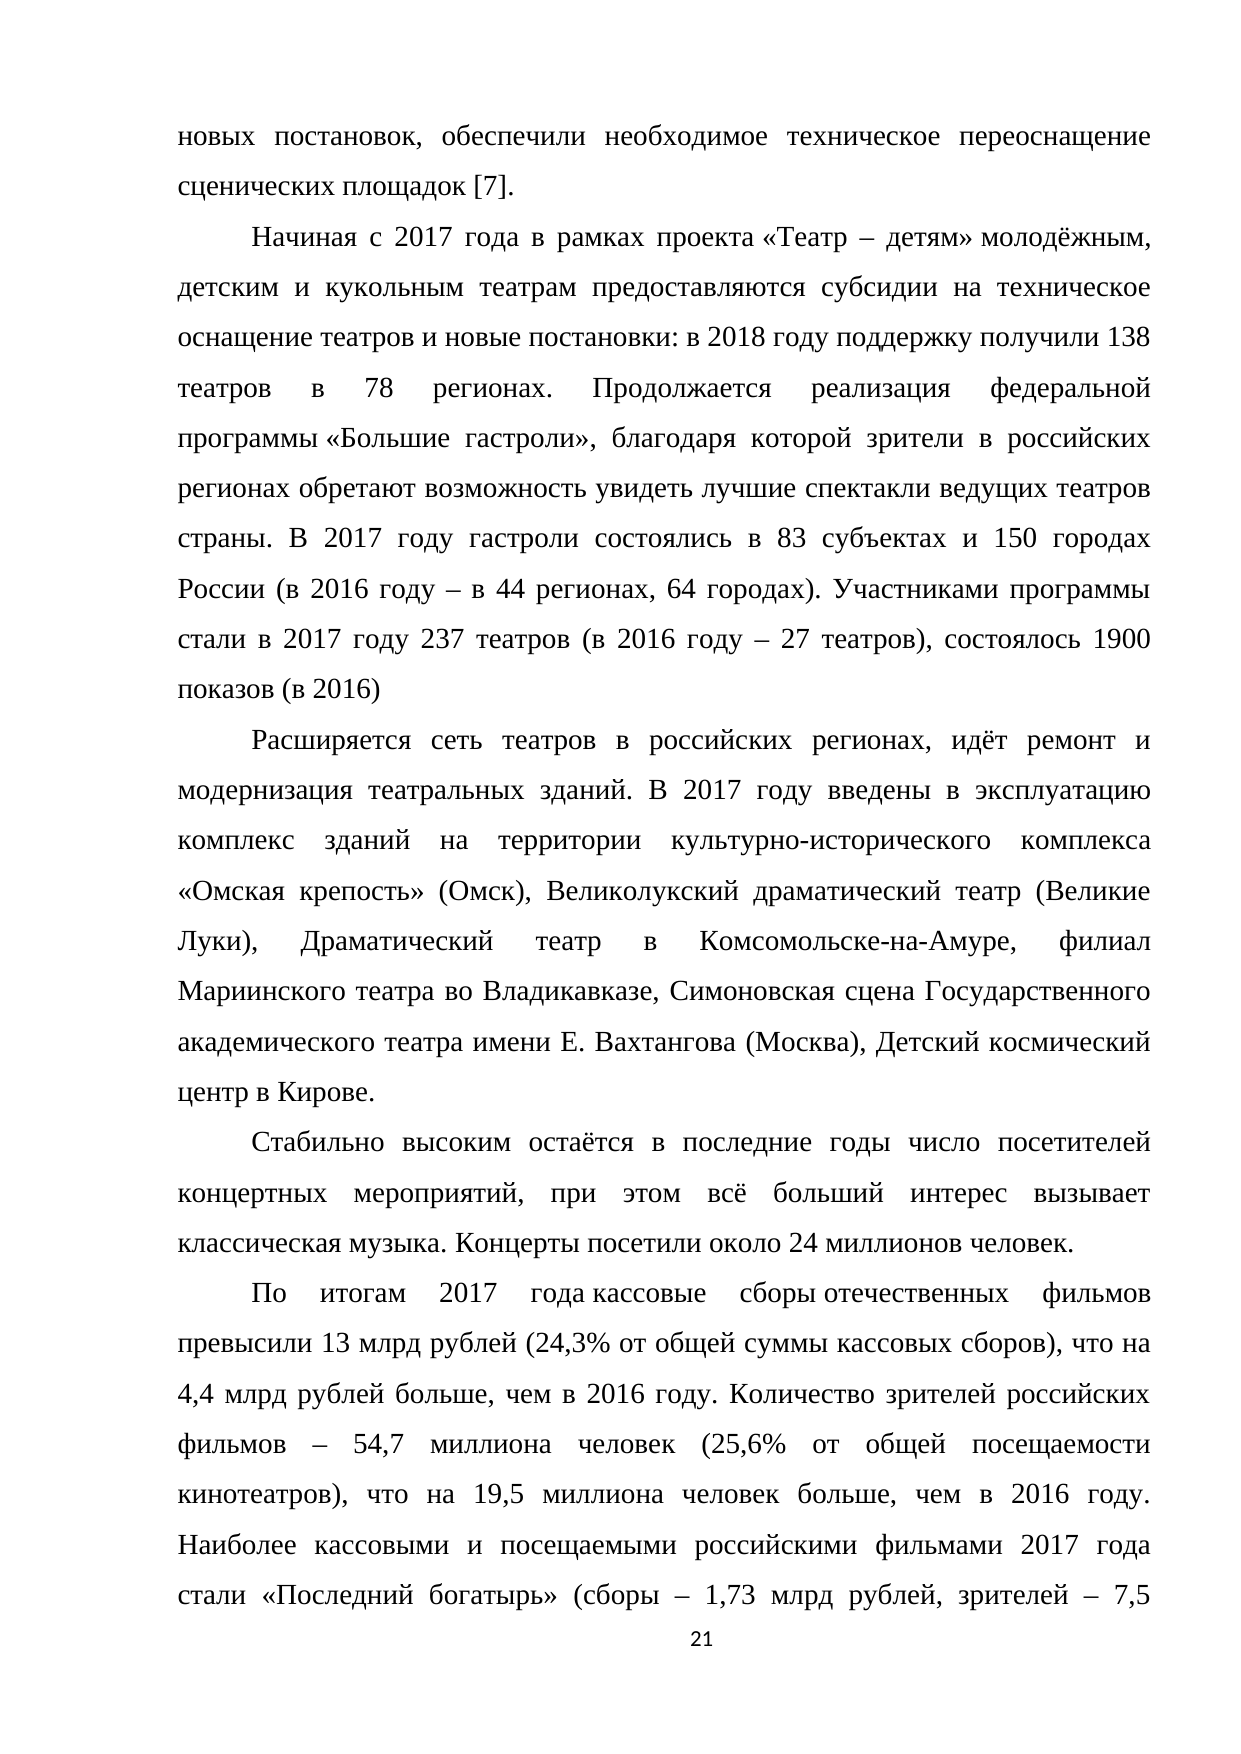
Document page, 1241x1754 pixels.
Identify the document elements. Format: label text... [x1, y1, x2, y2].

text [177, 1275, 1152, 1611]
text Начиная с 2017 года в рамках проекта «Театр – детям» молодёжным, детским и кукольным театрам предоставляются субсидии на техническое оснащение театров и новые постановки: в 2018 году поддержку получили 138 театров в 78 регионах. Продолжается реализация федеральной программы «Большие гастроли», благодаря которой зрители в российских регионах обретают возможность увидеть лучшие спектакли ведущих театров страны. В 2017 году гастроли состоялись в 83 субъектах и 150 городах России (в 2016 году – в 44 регионах, 64 городах). Участниками программы стали в 2017 году 237 театров (в 2016 году – 27 театров), состоялось 1900 показов (в 2016) [177, 219, 1152, 705]
text Расширяется сеть театров в российских регионах, идёт ремонт и модернизация театральных зданий. В 2017 году введены в эксплуатацию комплекс зданий на территории культурно-исторического комплекса «Омская крепость» (Омск), Великолукский драматический театр (Великие Луки), Драматический театр в Комсомольске-на-Амуре, филиал Мариинского театра во Владикавказе, Симоновская сцена Государственного академического театра имени Е. Вахтангова (Москва), Детский космический центр в Кирове. [177, 722, 1152, 1108]
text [177, 118, 1152, 202]
text Стабильно высоким остаётся в последние годы число посетителей концертных мероприятий, при этом всё больший интерес вызывает классическая музыка. Концерты посетили около 24 миллионов человек. [177, 1124, 1152, 1258]
